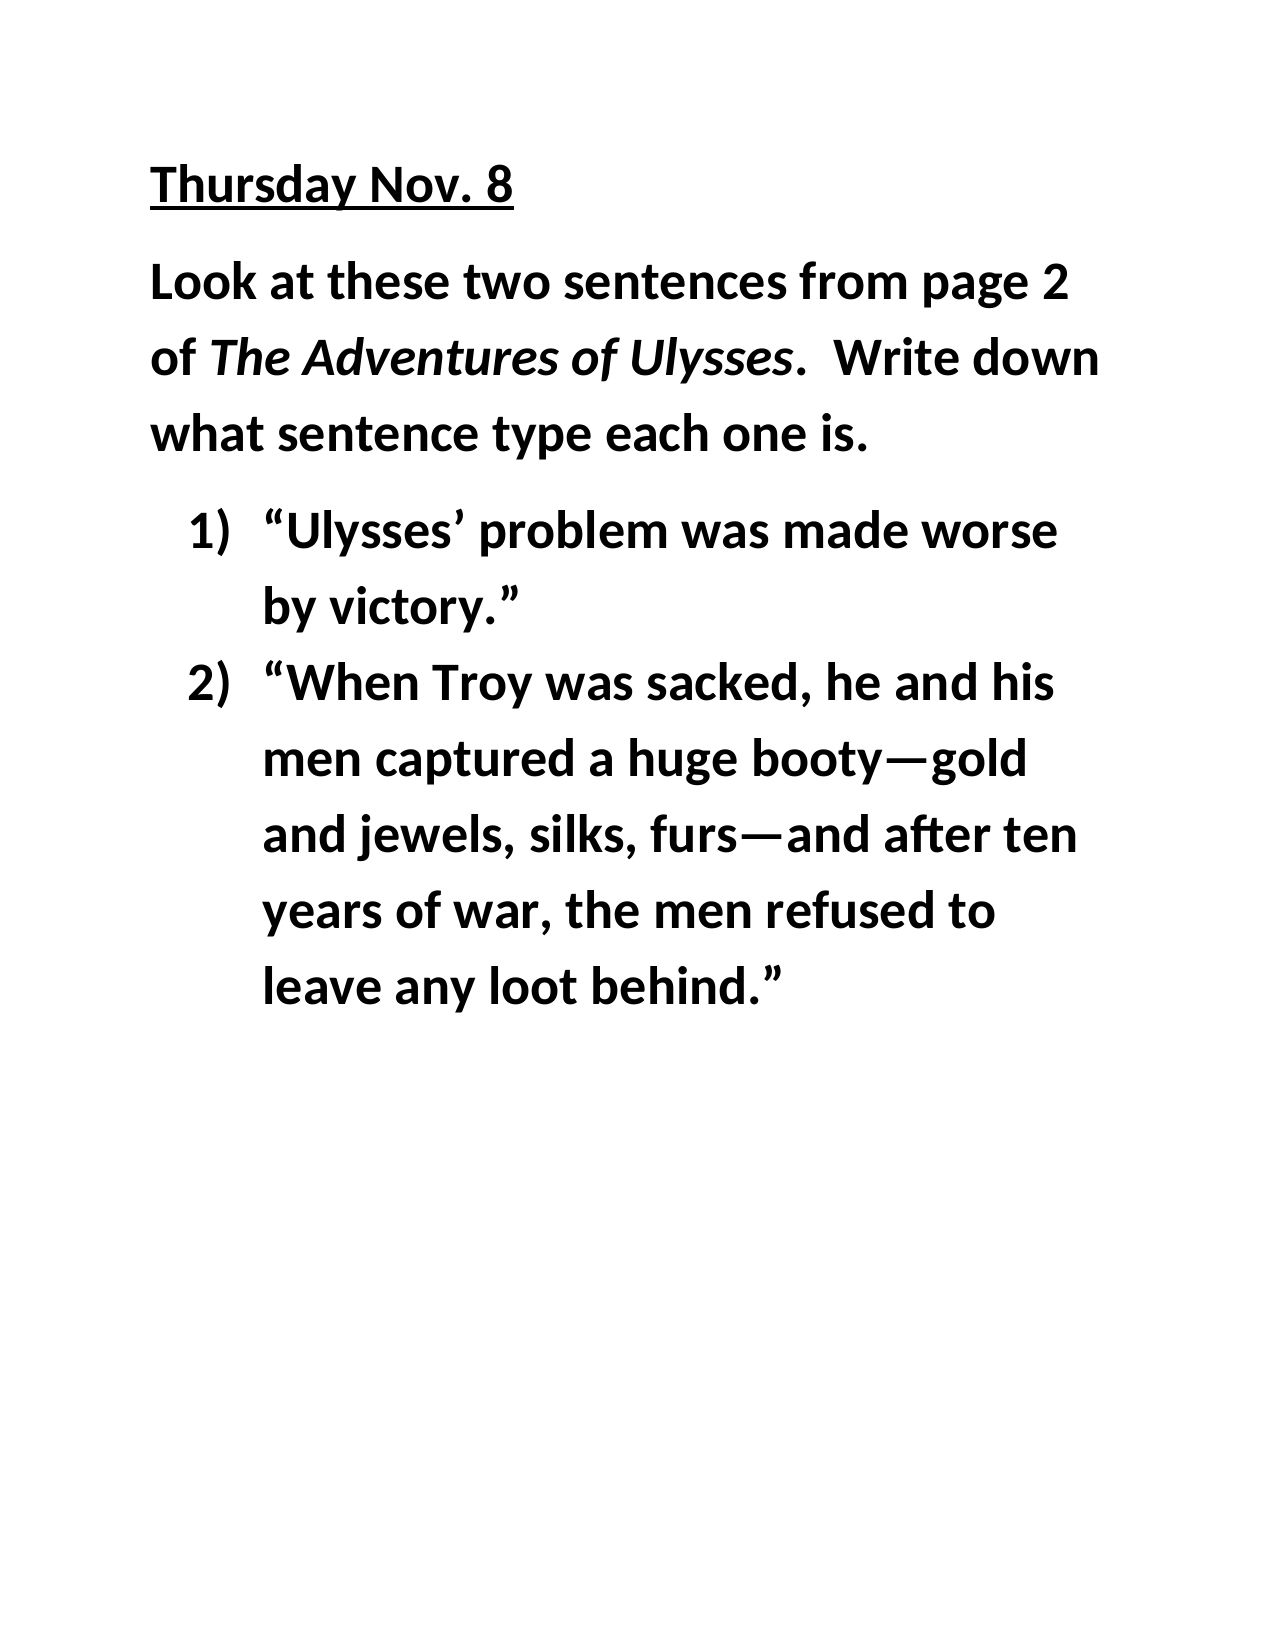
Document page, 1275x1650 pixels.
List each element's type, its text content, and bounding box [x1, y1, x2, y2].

text Thursday Nov. 8 [150, 150, 1125, 216]
list “When Troy was sacked, he and his men captured a huge booty—gold and jewels, silks, furs—and after ten years of war, the men refused to leave any loot behind.” [187, 648, 1125, 1018]
list “Ulysses’ problem was made worse by victory.” [187, 496, 1125, 638]
text Look at these two sentences from page 2 of The Adventures of Ulysses. Write down what sentence type each one is. [150, 247, 1125, 465]
